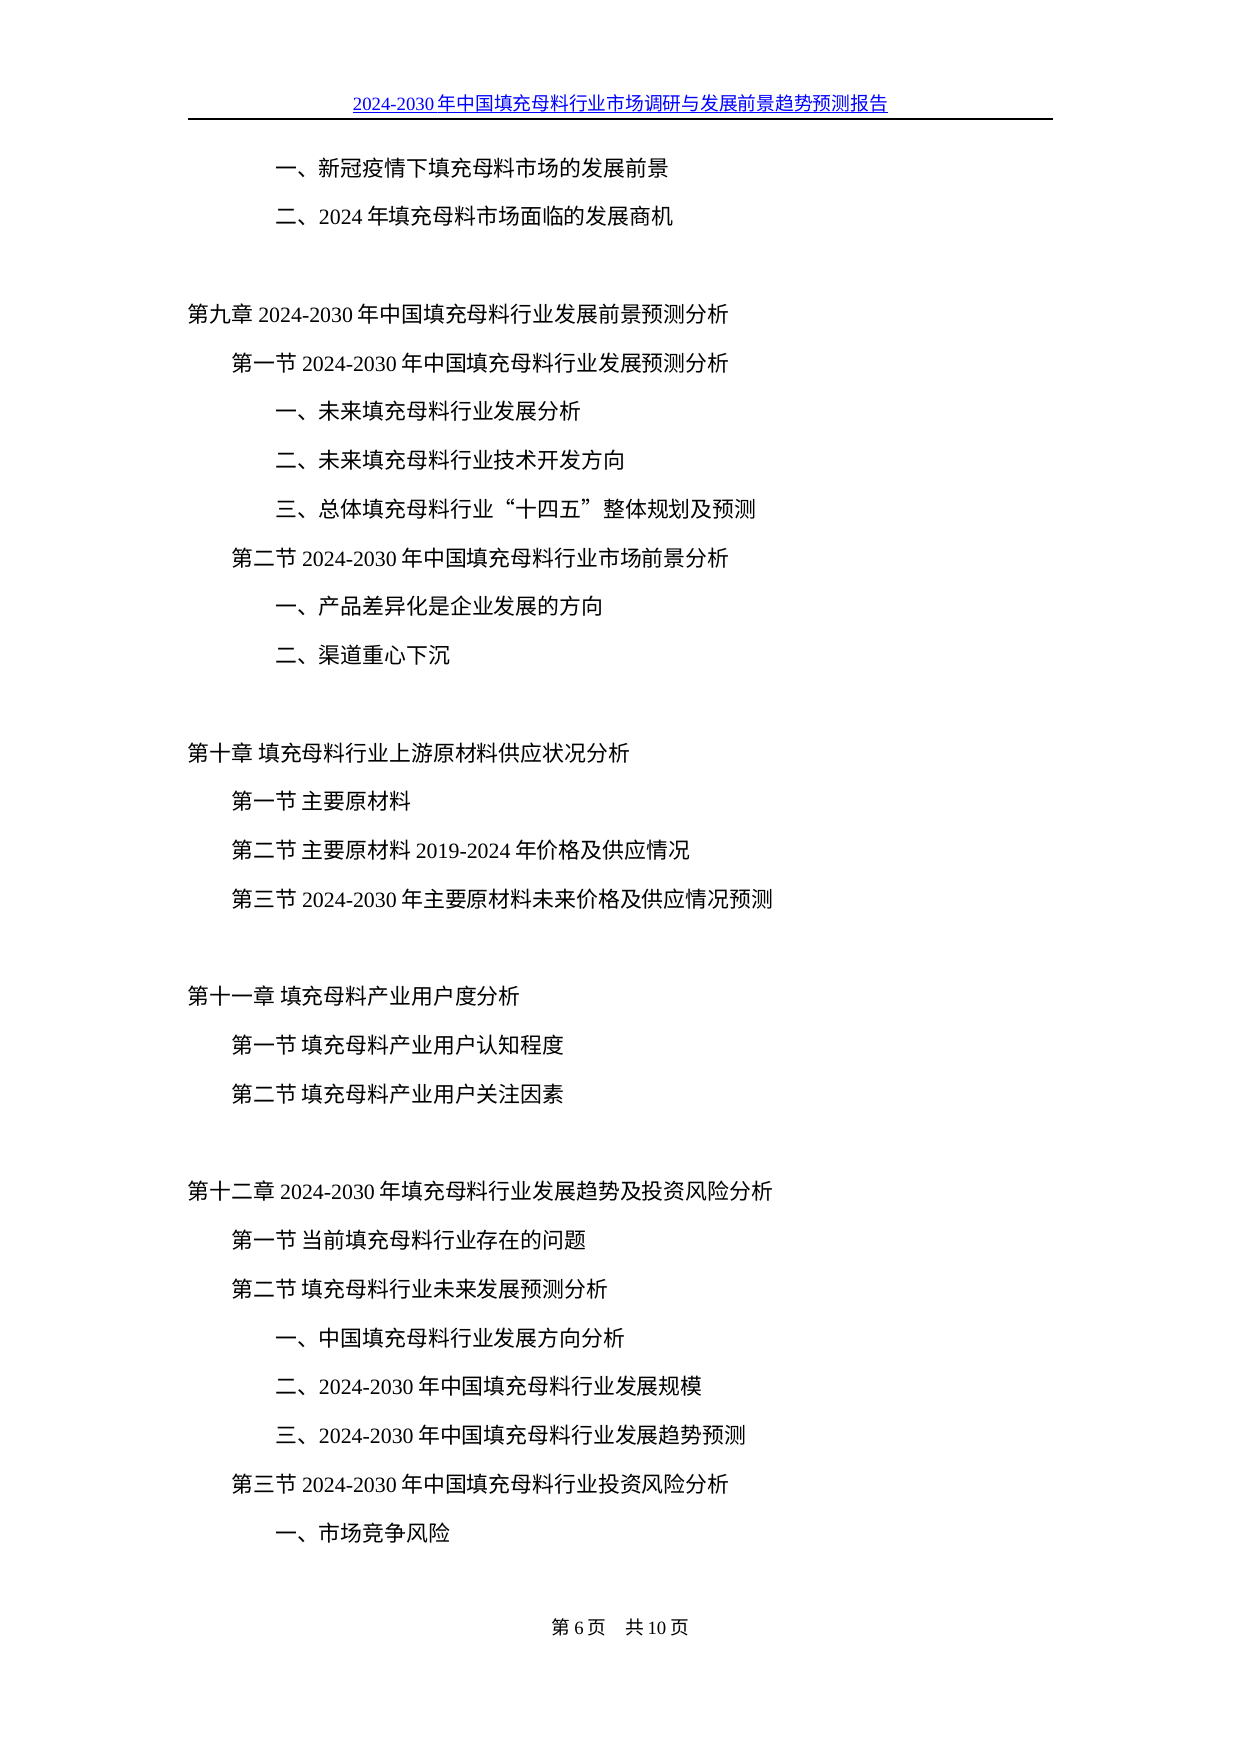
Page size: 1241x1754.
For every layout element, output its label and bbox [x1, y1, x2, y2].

text [187, 150, 1053, 1548]
